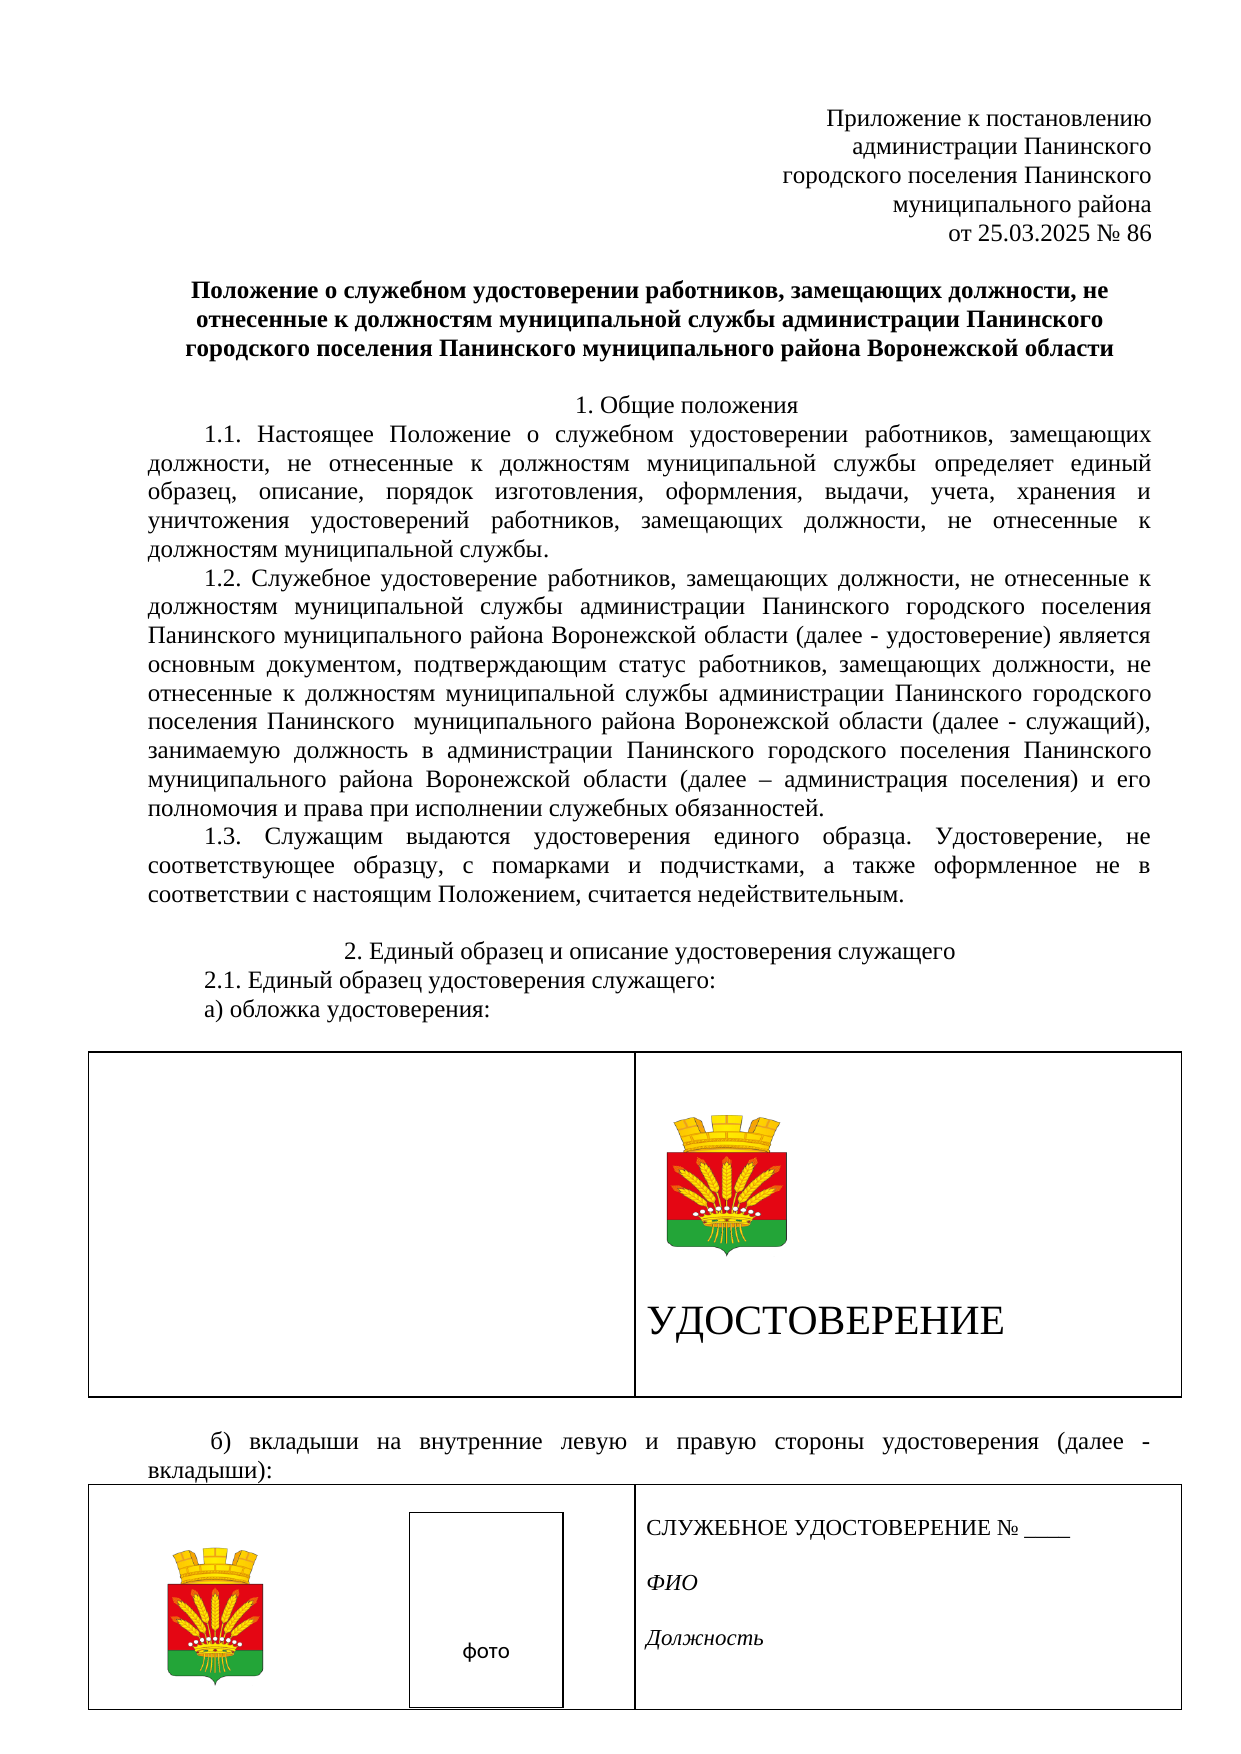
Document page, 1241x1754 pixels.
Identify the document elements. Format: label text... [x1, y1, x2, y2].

table_header УДОСТОВЕРЕНИЕ [636, 1053, 1181, 1396]
text 2.1. Единый образец удостоверения служащего: [148, 965, 1152, 994]
table_header [89, 1053, 634, 1396]
text 1. Общие положения [148, 390, 1152, 419]
text 1.3. Служащим выдаются удостоверения единого образца. Удостоверение, не соответствующее образцу, с помарками и подчистками, а также оформленное не в соответствии с настоящим Положением, считается недействительным. [148, 821, 1152, 908]
text администрации Панинского [148, 131, 1152, 160]
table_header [89, 1485, 634, 1708]
text 1.2. Служебное удостоверение работников, замещающих должности, не отнесенные к должностям муниципальной службы администрации Панинского городского поселения Панинского муниципального района Воронежской области (далее - удостоверение) является основным документом, подтверждающим статус работников, замещающих должности, не отнесенные к должностям муниципальной службы администрации Панинского городского поселения Панинского муниципального района Воронежской области (далее - служащий), занимаемую должность в администрации Панинского городского поселения Панинского муниципального района Воронежской области (далее – администрация поселения) и его полномочия и права при исполнении служебных обязанностей. [148, 563, 1152, 821]
text б) вкладыши на внутренние левую и правую стороны удостоверения (далее - вкладыши): [148, 1426, 1152, 1484]
text муниципального района [148, 189, 1152, 218]
text а) обложка удостоверения: [148, 994, 1152, 1023]
text городского поселения Панинского [148, 160, 1152, 189]
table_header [636, 1485, 1181, 1708]
text 2. Единый образец и описание удостоверения служащего [148, 936, 1152, 965]
text Приложение к постановлению [148, 103, 1152, 131]
picture [646, 1110, 801, 1257]
picture [151, 1542, 274, 1686]
text 1.1. Настоящее Положение о служебном удостоверении работников, замещающих должности, не отнесенные к должностям муниципальной службы определяет единый образец, описание, порядок изготовления, оформления, выдачи, учета, хранения и уничтожения удостоверений работников, замещающих должности, не отнесенные к должностям муниципальной службы. [148, 419, 1152, 563]
text Положение о служебном удостоверении работников, замещающих должности, не отнесенные к должностям муниципальной службы администрации Панинского городского поселения Панинского муниципального района Воронежской области [148, 275, 1152, 361]
text от 25.03.2025 № 86 [679, 218, 1152, 246]
